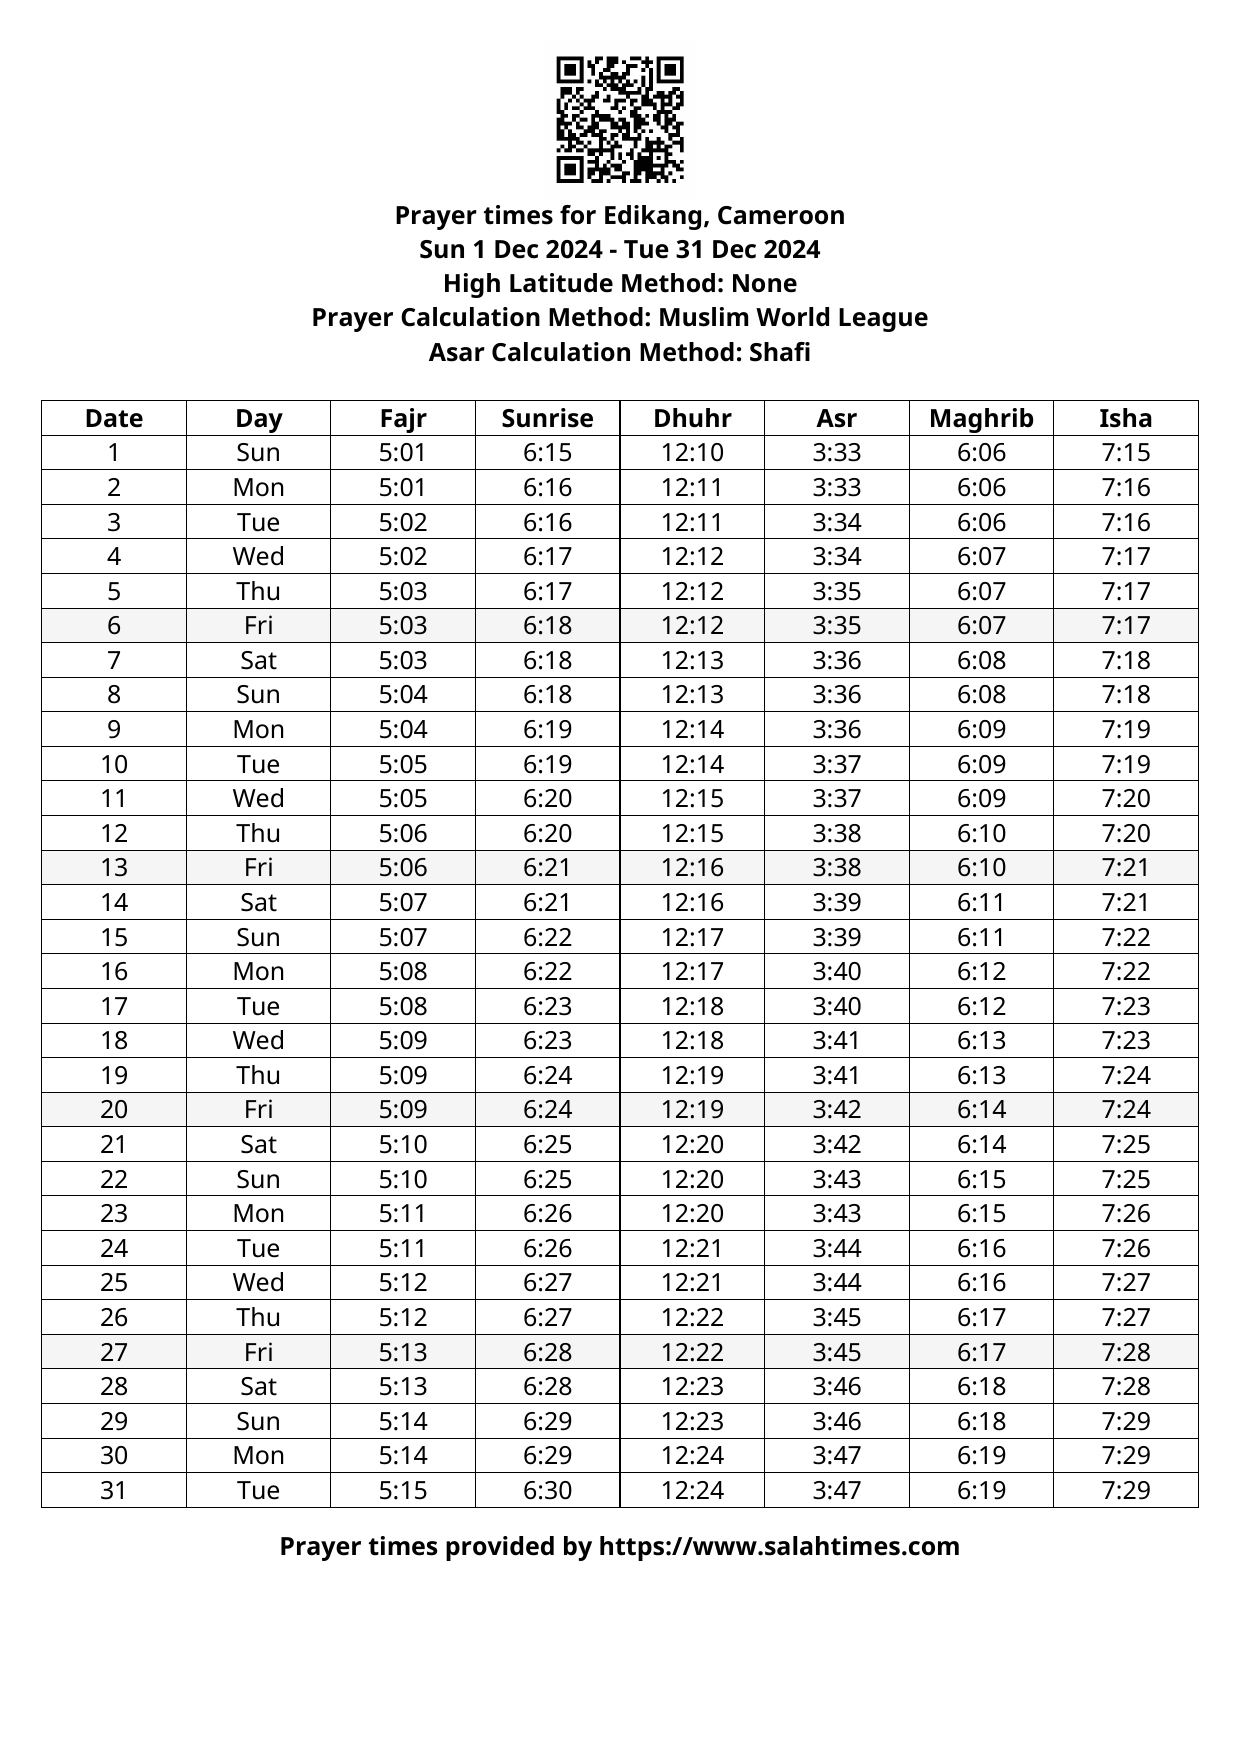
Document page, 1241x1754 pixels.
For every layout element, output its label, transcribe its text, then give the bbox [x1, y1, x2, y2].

table_cell Sat [187, 643, 330, 677]
table_cell 12:16 [621, 851, 764, 884]
table_cell Thu [187, 1300, 330, 1334]
table_cell 6:25 [476, 1162, 619, 1195]
table_cell 6:16 [476, 505, 619, 538]
table_cell 12:11 [621, 470, 764, 504]
table_cell 6:23 [476, 1024, 619, 1057]
table_cell 12:13 [621, 678, 764, 711]
table_cell 12:17 [621, 920, 764, 953]
table_cell 12:17 [621, 954, 764, 988]
table_cell Thu [187, 1058, 330, 1092]
table_cell 9 [42, 712, 186, 746]
table_cell 30 [42, 1439, 186, 1472]
table_cell 24 [42, 1231, 186, 1264]
table_cell 7:22 [1054, 954, 1198, 988]
table_cell 6:09 [910, 747, 1053, 780]
table_header Isha [1054, 401, 1198, 434]
table_cell 29 [42, 1404, 186, 1437]
table_cell 6:07 [910, 539, 1053, 573]
table_cell 12:23 [621, 1369, 764, 1403]
table_cell 5:11 [331, 1231, 475, 1264]
table_cell 5:15 [331, 1473, 475, 1507]
table_cell Tue [187, 1231, 330, 1264]
table_cell 7:19 [1054, 747, 1198, 780]
table_cell 5:06 [331, 816, 475, 849]
table_cell 3:34 [765, 539, 909, 573]
table_cell 6:11 [910, 885, 1053, 919]
table_cell 3:47 [765, 1439, 909, 1472]
table_cell Mon [187, 1196, 330, 1230]
table_cell 7:20 [1054, 781, 1198, 815]
table_cell 13 [42, 851, 186, 884]
table_cell 3:42 [765, 1127, 909, 1161]
table_cell 7:28 [1054, 1369, 1198, 1403]
table_cell 3:43 [765, 1196, 909, 1230]
table_cell 3:36 [765, 712, 909, 746]
table_cell 6:12 [910, 954, 1053, 988]
table_cell 3:36 [765, 643, 909, 677]
table_cell 22 [42, 1162, 186, 1195]
table_cell 6 [42, 609, 186, 642]
table_cell 5:14 [331, 1404, 475, 1437]
table_cell 12:16 [621, 885, 764, 919]
table_cell 6:17 [910, 1300, 1053, 1334]
table_cell 6:11 [910, 920, 1053, 953]
text Prayer times for Edikang, Cameroon [42, 198, 1198, 232]
table_cell 12:19 [621, 1093, 764, 1126]
table_cell 15 [42, 920, 186, 953]
table_cell 6:08 [910, 643, 1053, 677]
table_cell 12:24 [621, 1439, 764, 1472]
table_cell Sat [187, 1369, 330, 1403]
table_cell 8 [42, 678, 186, 711]
table_cell 12:21 [621, 1231, 764, 1264]
table_cell 6:08 [910, 678, 1053, 711]
table_cell 3:40 [765, 954, 909, 988]
table_cell 3 [42, 505, 186, 538]
table_cell Mon [187, 954, 330, 988]
table_cell Sun [187, 920, 330, 953]
table_cell 3:37 [765, 781, 909, 815]
table_cell 6:06 [910, 470, 1053, 504]
table_cell Fri [187, 1335, 330, 1368]
table_cell 6:18 [910, 1369, 1053, 1403]
table_cell Sat [187, 885, 330, 919]
picture [542, 41, 699, 198]
table_cell Tue [187, 1473, 330, 1507]
table_cell 3:44 [765, 1231, 909, 1264]
table_cell 6:12 [910, 989, 1053, 1022]
table_cell Fri [187, 851, 330, 884]
table_cell 28 [42, 1369, 186, 1403]
text High Latitude Method: None [42, 266, 1198, 300]
table_cell 6:13 [910, 1024, 1053, 1057]
table_cell Wed [187, 1024, 330, 1057]
table_cell 5:13 [331, 1369, 475, 1403]
table_cell 6:16 [910, 1266, 1053, 1299]
table_cell Tue [187, 747, 330, 780]
table_cell 3:39 [765, 920, 909, 953]
table_cell 7:21 [1054, 851, 1198, 884]
table_cell Thu [187, 816, 330, 849]
table_cell Fri [187, 1093, 330, 1126]
table_cell 5:10 [331, 1162, 475, 1195]
table_cell 5:05 [331, 781, 475, 815]
table_cell 5:09 [331, 1024, 475, 1057]
table_cell 6:16 [910, 1231, 1053, 1264]
table_cell Mon [187, 712, 330, 746]
table_cell 6:23 [476, 989, 619, 1022]
table_cell 5:08 [331, 989, 475, 1022]
table_cell 7:24 [1054, 1093, 1198, 1126]
table_cell 6:09 [910, 712, 1053, 746]
table_cell 5:12 [331, 1300, 475, 1334]
table_cell 3:41 [765, 1024, 909, 1057]
table_cell 6:10 [910, 851, 1053, 884]
table_cell 6:24 [476, 1058, 619, 1092]
table_cell 5:04 [331, 678, 475, 711]
table_cell 12:22 [621, 1335, 764, 1368]
table_cell 5:07 [331, 885, 475, 919]
table_cell 7:23 [1054, 1024, 1198, 1057]
table_cell 7:25 [1054, 1127, 1198, 1161]
table_cell 2 [42, 470, 186, 504]
table_cell 6:27 [476, 1266, 619, 1299]
table_cell 16 [42, 954, 186, 988]
table_cell 3:39 [765, 885, 909, 919]
table_cell 6:27 [476, 1300, 619, 1334]
table_cell 12:10 [621, 436, 764, 469]
table_cell 5:12 [331, 1266, 475, 1299]
table_cell 5:07 [331, 920, 475, 953]
table_cell 5:05 [331, 747, 475, 780]
table_cell 6:07 [910, 574, 1053, 607]
table_cell 10 [42, 747, 186, 780]
table_cell 6:26 [476, 1231, 619, 1264]
table_cell 20 [42, 1093, 186, 1126]
table_cell 3:33 [765, 470, 909, 504]
table_cell 6:19 [476, 747, 619, 780]
table_cell 7:15 [1054, 436, 1198, 469]
table_cell 12:14 [621, 712, 764, 746]
table_cell 6:18 [476, 643, 619, 677]
table_cell 5:09 [331, 1093, 475, 1126]
table_cell 6:22 [476, 954, 619, 988]
table_cell 7:29 [1054, 1404, 1198, 1437]
table_cell 6:24 [476, 1093, 619, 1126]
table_cell 6:06 [910, 505, 1053, 538]
table_cell 5:14 [331, 1439, 475, 1472]
table_cell 7:29 [1054, 1473, 1198, 1507]
table_cell 26 [42, 1300, 186, 1334]
table_cell Sun [187, 678, 330, 711]
table_cell 25 [42, 1266, 186, 1299]
table_cell 7:19 [1054, 712, 1198, 746]
table_cell 5:03 [331, 609, 475, 642]
table_cell Thu [187, 574, 330, 607]
table_cell 6:19 [476, 712, 619, 746]
table_cell 6:28 [476, 1369, 619, 1403]
table_cell Wed [187, 539, 330, 573]
table_header Date [42, 401, 186, 434]
table_cell 6:17 [910, 1335, 1053, 1368]
table_header Day [187, 401, 330, 434]
table_cell 12:12 [621, 539, 764, 573]
table_cell 3:41 [765, 1058, 909, 1092]
table_cell 1 [42, 436, 186, 469]
table_cell 3:38 [765, 851, 909, 884]
table_cell 3:38 [765, 816, 909, 849]
text Asar Calculation Method: Shafi [42, 334, 1198, 368]
table_cell 6:15 [476, 436, 619, 469]
table_cell Tue [187, 989, 330, 1022]
table_cell 17 [42, 989, 186, 1022]
table_cell 27 [42, 1335, 186, 1368]
table_cell 3:47 [765, 1473, 909, 1507]
table_cell 6:25 [476, 1127, 619, 1161]
table_cell 6:29 [476, 1439, 619, 1472]
table_header Asr [765, 401, 909, 434]
table_cell 5:10 [331, 1127, 475, 1161]
table_cell 5:01 [331, 470, 475, 504]
table_cell 31 [42, 1473, 186, 1507]
table_cell 3:43 [765, 1162, 909, 1195]
table_cell Mon [187, 470, 330, 504]
table_cell 6:21 [476, 885, 619, 919]
table_cell 6:13 [910, 1058, 1053, 1092]
table_cell 7:17 [1054, 609, 1198, 642]
table_cell 6:14 [910, 1093, 1053, 1126]
table_cell 11 [42, 781, 186, 815]
table_cell 5:06 [331, 851, 475, 884]
table_cell 12:20 [621, 1127, 764, 1161]
table_cell 3:45 [765, 1300, 909, 1334]
table_cell 4 [42, 539, 186, 573]
table_cell 7:29 [1054, 1439, 1198, 1472]
table_cell 6:18 [476, 678, 619, 711]
table_cell 6:10 [910, 816, 1053, 849]
table_cell 6:20 [476, 816, 619, 849]
table_cell 12:14 [621, 747, 764, 780]
table_cell 3:42 [765, 1093, 909, 1126]
table_cell 12:12 [621, 609, 764, 642]
table_cell 5:02 [331, 505, 475, 538]
table_cell Wed [187, 1266, 330, 1299]
table_cell 5:03 [331, 574, 475, 607]
table_cell 12:20 [621, 1196, 764, 1230]
table_cell 6:07 [910, 609, 1053, 642]
table_cell 3:40 [765, 989, 909, 1022]
table_cell 3:35 [765, 574, 909, 607]
text Prayer Calculation Method: Muslim World League [42, 300, 1198, 334]
table_cell 7:17 [1054, 574, 1198, 607]
table_cell 7:23 [1054, 989, 1198, 1022]
table_cell 7:24 [1054, 1058, 1198, 1092]
text Sun 1 Dec 2024 - Tue 31 Dec 2024 [42, 232, 1198, 266]
table_cell 6:30 [476, 1473, 619, 1507]
table_cell Mon [187, 1439, 330, 1472]
table_cell Sun [187, 1162, 330, 1195]
table_header Maghrib [910, 401, 1053, 434]
table_cell 7:17 [1054, 539, 1198, 573]
table_cell 12:15 [621, 816, 764, 849]
table_cell 21 [42, 1127, 186, 1161]
table_cell 7:18 [1054, 643, 1198, 677]
table_cell 5:13 [331, 1335, 475, 1368]
table_cell 23 [42, 1196, 186, 1230]
table_cell 12:23 [621, 1404, 764, 1437]
table_cell 6:15 [910, 1196, 1053, 1230]
table_cell 3:33 [765, 436, 909, 469]
table_cell 6:17 [476, 574, 619, 607]
table_cell 18 [42, 1024, 186, 1057]
table_cell 6:19 [910, 1439, 1053, 1472]
table_cell 6:29 [476, 1404, 619, 1437]
table_cell 14 [42, 885, 186, 919]
table_cell 3:46 [765, 1369, 909, 1403]
table_cell 7:25 [1054, 1162, 1198, 1195]
table_cell 5:03 [331, 643, 475, 677]
table_cell 7:18 [1054, 678, 1198, 711]
table_cell 12 [42, 816, 186, 849]
table_cell 6:18 [476, 609, 619, 642]
table_cell 7:26 [1054, 1231, 1198, 1264]
table_header Dhuhr [621, 401, 764, 434]
table_cell Sat [187, 1127, 330, 1161]
table_cell 5:11 [331, 1196, 475, 1230]
table_cell 7:27 [1054, 1300, 1198, 1334]
table_cell 3:45 [765, 1335, 909, 1368]
table_cell 12:21 [621, 1266, 764, 1299]
table_cell 6:19 [910, 1473, 1053, 1507]
table_cell 12:18 [621, 1024, 764, 1057]
table_cell 5:04 [331, 712, 475, 746]
table_cell 7:26 [1054, 1196, 1198, 1230]
table_cell 12:19 [621, 1058, 764, 1092]
table_cell 19 [42, 1058, 186, 1092]
table_cell 6:16 [476, 470, 619, 504]
table_cell 7:22 [1054, 920, 1198, 953]
table_cell 12:12 [621, 574, 764, 607]
table_cell Tue [187, 505, 330, 538]
table_cell 12:13 [621, 643, 764, 677]
table_cell 12:18 [621, 989, 764, 1022]
table_header Sunrise [476, 401, 619, 434]
table_cell 5:02 [331, 539, 475, 573]
table_cell 6:09 [910, 781, 1053, 815]
table_cell 5 [42, 574, 186, 607]
table_cell 5:01 [331, 436, 475, 469]
text Prayer times provided by https://www.salahtimes.com [42, 1528, 1198, 1563]
table_cell 3:37 [765, 747, 909, 780]
table_cell 6:06 [910, 436, 1053, 469]
table_cell 3:34 [765, 505, 909, 538]
table_cell 12:20 [621, 1162, 764, 1195]
table_cell 12:22 [621, 1300, 764, 1334]
table_cell 7:21 [1054, 885, 1198, 919]
table_cell Sun [187, 436, 330, 469]
table_cell 6:14 [910, 1127, 1053, 1161]
table_header Fajr [331, 401, 475, 434]
table_cell 6:17 [476, 539, 619, 573]
table_cell 3:46 [765, 1404, 909, 1437]
table_cell 6:21 [476, 851, 619, 884]
table_cell 3:44 [765, 1266, 909, 1299]
table_cell Fri [187, 609, 330, 642]
table_cell 3:36 [765, 678, 909, 711]
table_cell 12:15 [621, 781, 764, 815]
table_cell 3:35 [765, 609, 909, 642]
table_cell 5:09 [331, 1058, 475, 1092]
table_cell 6:28 [476, 1335, 619, 1368]
table_cell 12:24 [621, 1473, 764, 1507]
table_cell 6:15 [910, 1162, 1053, 1195]
table_cell 6:22 [476, 920, 619, 953]
table_cell 7:16 [1054, 505, 1198, 538]
table_cell Wed [187, 781, 330, 815]
table_cell 7:27 [1054, 1266, 1198, 1299]
table_cell 7:28 [1054, 1335, 1198, 1368]
table_cell Sun [187, 1404, 330, 1437]
table_cell 7:16 [1054, 470, 1198, 504]
table_cell 5:08 [331, 954, 475, 988]
table_cell 12:11 [621, 505, 764, 538]
table_cell 6:26 [476, 1196, 619, 1230]
table_cell 6:20 [476, 781, 619, 815]
table_cell 7:20 [1054, 816, 1198, 849]
table_cell 6:18 [910, 1404, 1053, 1437]
table_cell 7 [42, 643, 186, 677]
